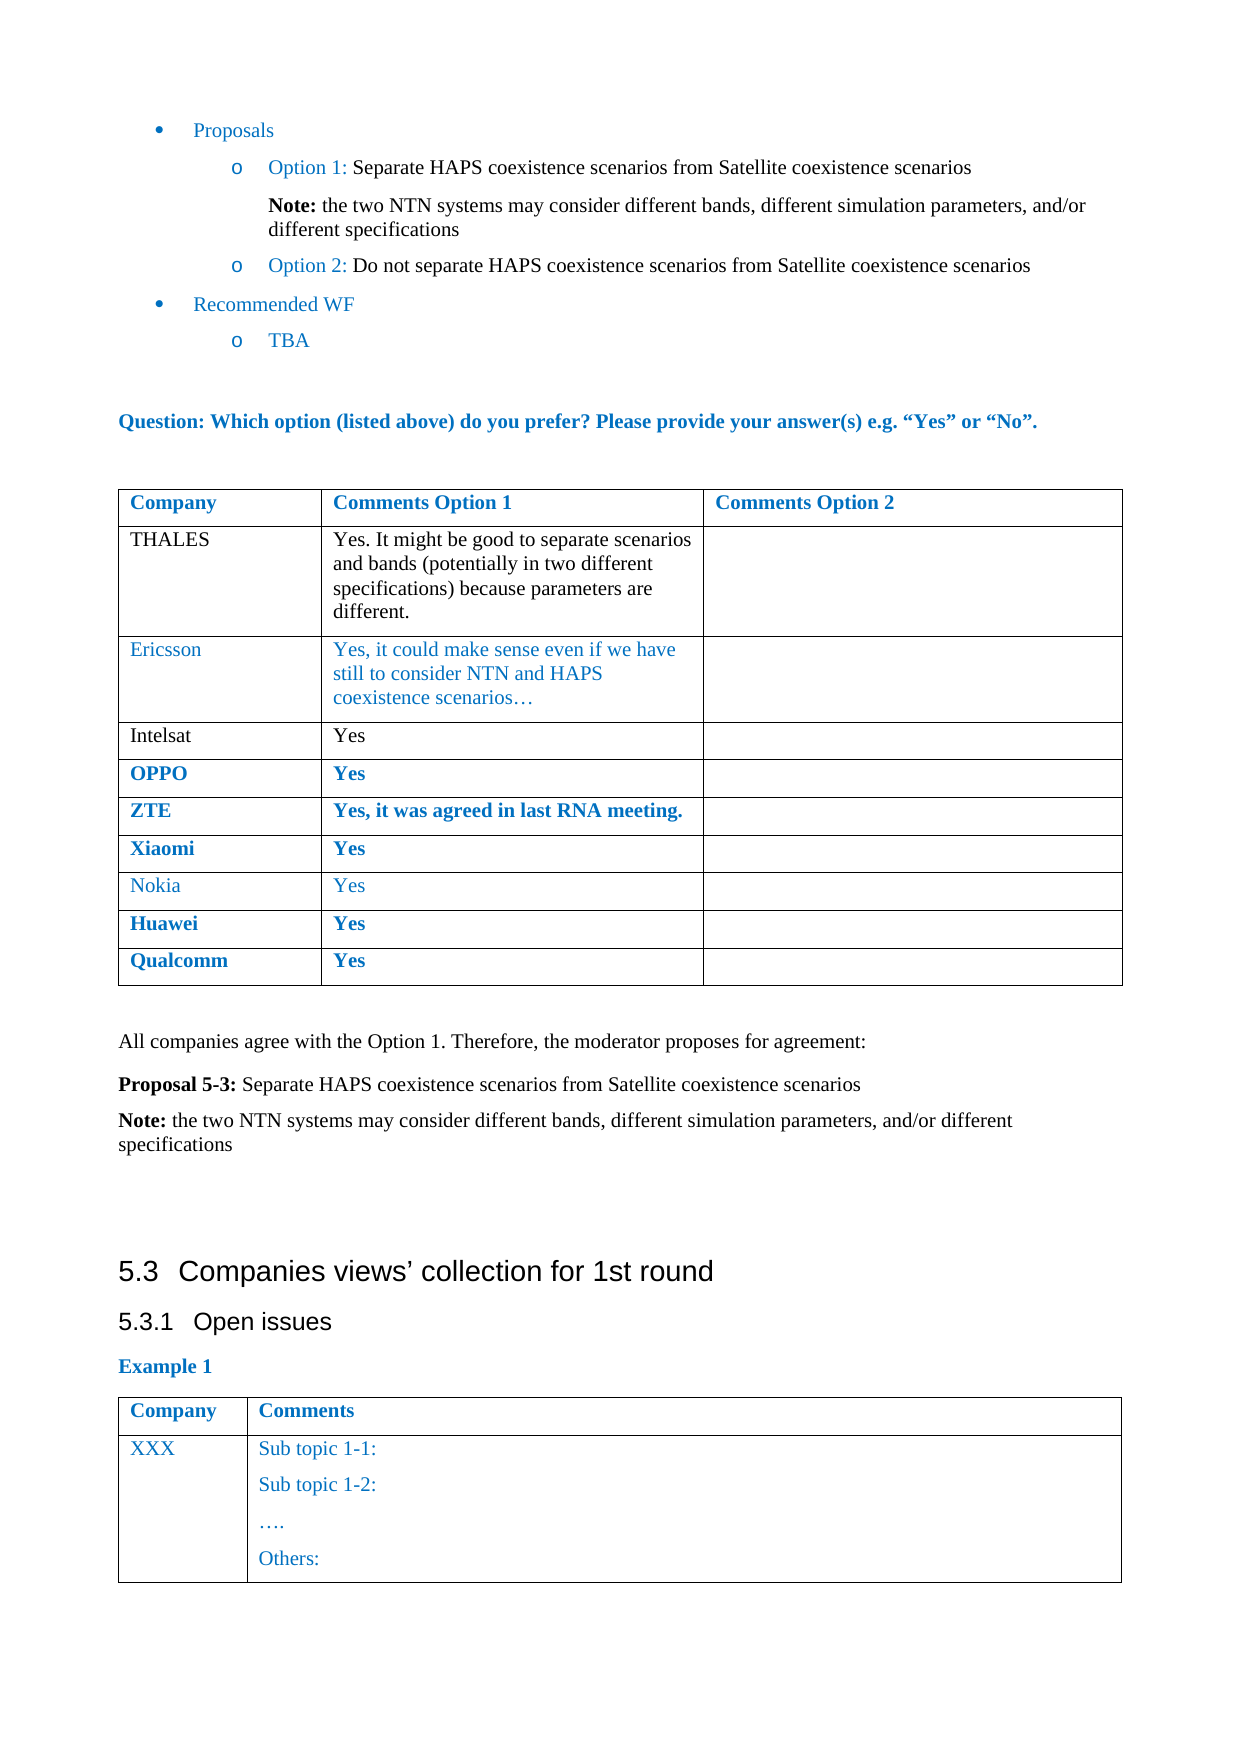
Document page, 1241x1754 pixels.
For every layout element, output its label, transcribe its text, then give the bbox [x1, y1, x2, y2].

subtitle Open issues [118, 1307, 1122, 1336]
list Option 1: Separate HAPS coexistence scenarios from Satellite coexistence scenarios [231, 154, 1122, 180]
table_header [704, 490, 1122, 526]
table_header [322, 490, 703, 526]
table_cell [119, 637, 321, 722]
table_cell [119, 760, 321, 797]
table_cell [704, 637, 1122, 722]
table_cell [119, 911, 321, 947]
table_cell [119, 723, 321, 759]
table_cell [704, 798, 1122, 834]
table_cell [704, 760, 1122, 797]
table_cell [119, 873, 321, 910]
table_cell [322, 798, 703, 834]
text Proposal 5-3: Separate HAPS coexistence scenarios from Satellite coexistence scenarios [118, 1072, 1122, 1096]
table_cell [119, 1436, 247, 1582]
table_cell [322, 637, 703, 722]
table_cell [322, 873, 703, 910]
text Example 1 [118, 1354, 1122, 1378]
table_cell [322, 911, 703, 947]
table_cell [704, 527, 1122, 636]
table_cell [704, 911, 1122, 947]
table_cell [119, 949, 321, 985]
text Note: the two NTN systems may consider different bands, different simulation parameters, and/or different specifications [118, 1108, 1122, 1156]
list Note: the two NTN systems may consider different bands, different simulation parameters, and/or different specifications [268, 193, 1122, 241]
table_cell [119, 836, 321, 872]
subtitle Companies views’ collection for 1st round [118, 1254, 1122, 1288]
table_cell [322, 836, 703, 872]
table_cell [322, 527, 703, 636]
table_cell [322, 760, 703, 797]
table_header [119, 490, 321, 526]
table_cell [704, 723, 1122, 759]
text All companies agree with the Option 1. Therefore, the moderator proposes for agreement: [118, 1029, 1122, 1053]
list Option 2: Do not separate HAPS coexistence scenarios from Satellite coexistence scenarios [231, 253, 1122, 279]
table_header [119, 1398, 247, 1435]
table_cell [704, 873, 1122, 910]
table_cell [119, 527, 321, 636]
text Question: Which option (listed above) do you prefer? Please provide your answer(s) e.g. “Yes” or “No”. [118, 409, 1122, 433]
list Recommended WF [156, 292, 1122, 316]
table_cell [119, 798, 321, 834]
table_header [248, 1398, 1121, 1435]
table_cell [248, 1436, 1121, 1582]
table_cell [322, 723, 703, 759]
list TBA [231, 328, 1122, 354]
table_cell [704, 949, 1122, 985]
list Proposals [156, 118, 1122, 142]
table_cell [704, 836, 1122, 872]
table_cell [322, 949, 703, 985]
